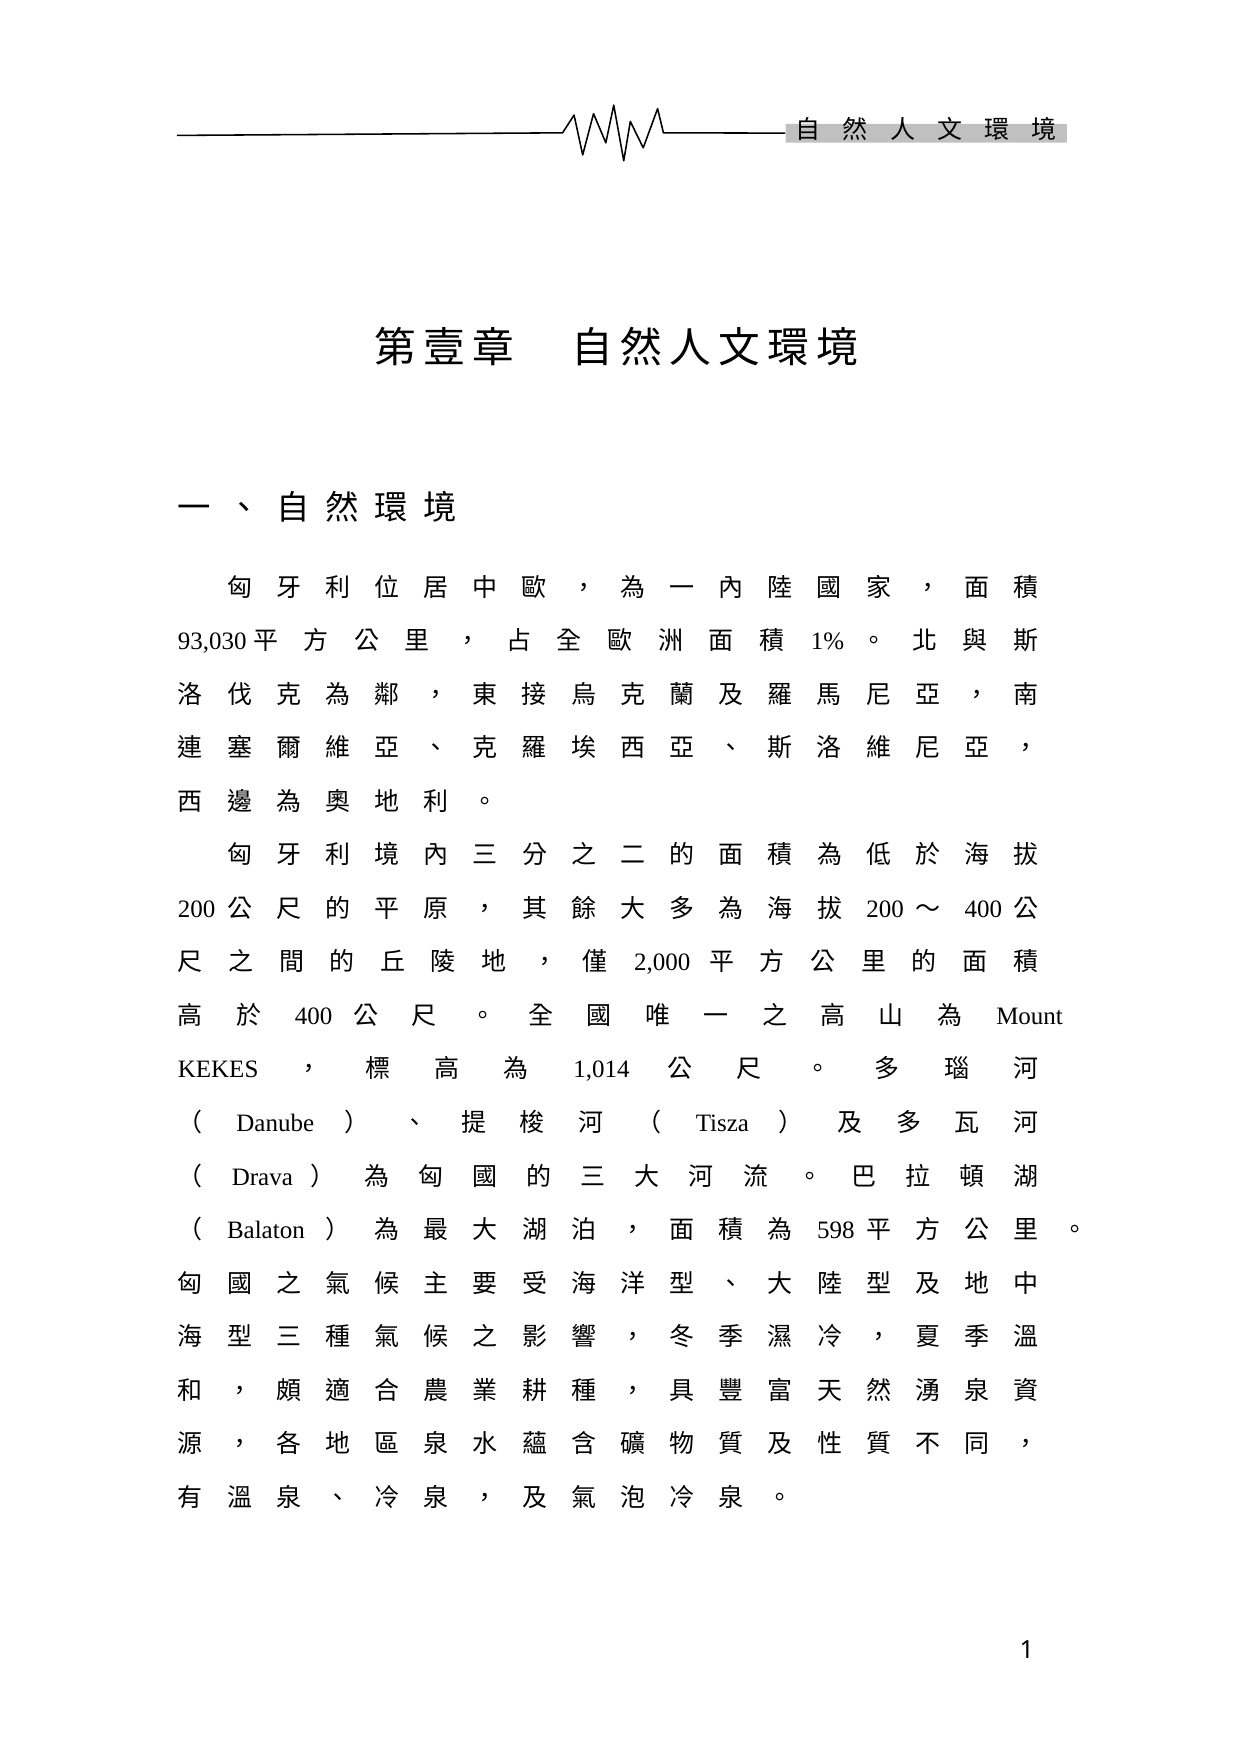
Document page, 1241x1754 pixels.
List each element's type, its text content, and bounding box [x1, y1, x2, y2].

text 一、自然環境 [178, 478, 1063, 532]
text 第壹章 自然人文環境 [178, 291, 1063, 398]
text 匈牙利位居中歐，為一內陸國家，面積93,030平方公里，占全歐洲面積1%。北與斯洛伐克為鄰，東接烏克蘭及羅馬尼亞，南連塞爾維亞、克羅埃西亞、斯洛維尼亞，西邊為奧地利。 [178, 558, 1063, 826]
text 匈牙利境內三分之二的面積為低於海拔的平原，其餘大多為海拔200～之間的丘陵地，僅2,000平方公里的面積高於。全國唯一之高山為Mount KEKES，標高為。多瑙河（Danube）、提梭河（Tisza）及多瓦河（Drava）為匈國的三大河流。巴拉頓湖（Balaton）為最大湖泊，面積為598平方公里。匈國之氣候主要受海洋型、大陸型及地中海型三種氣候之影響，冬季濕冷，夏季溫和，頗適合農業耕種，具豐富天然湧泉資源，各地區泉水蘊含礦物質及性質不同，有溫泉、冷泉，及氣泡冷泉。 [178, 826, 1063, 1522]
